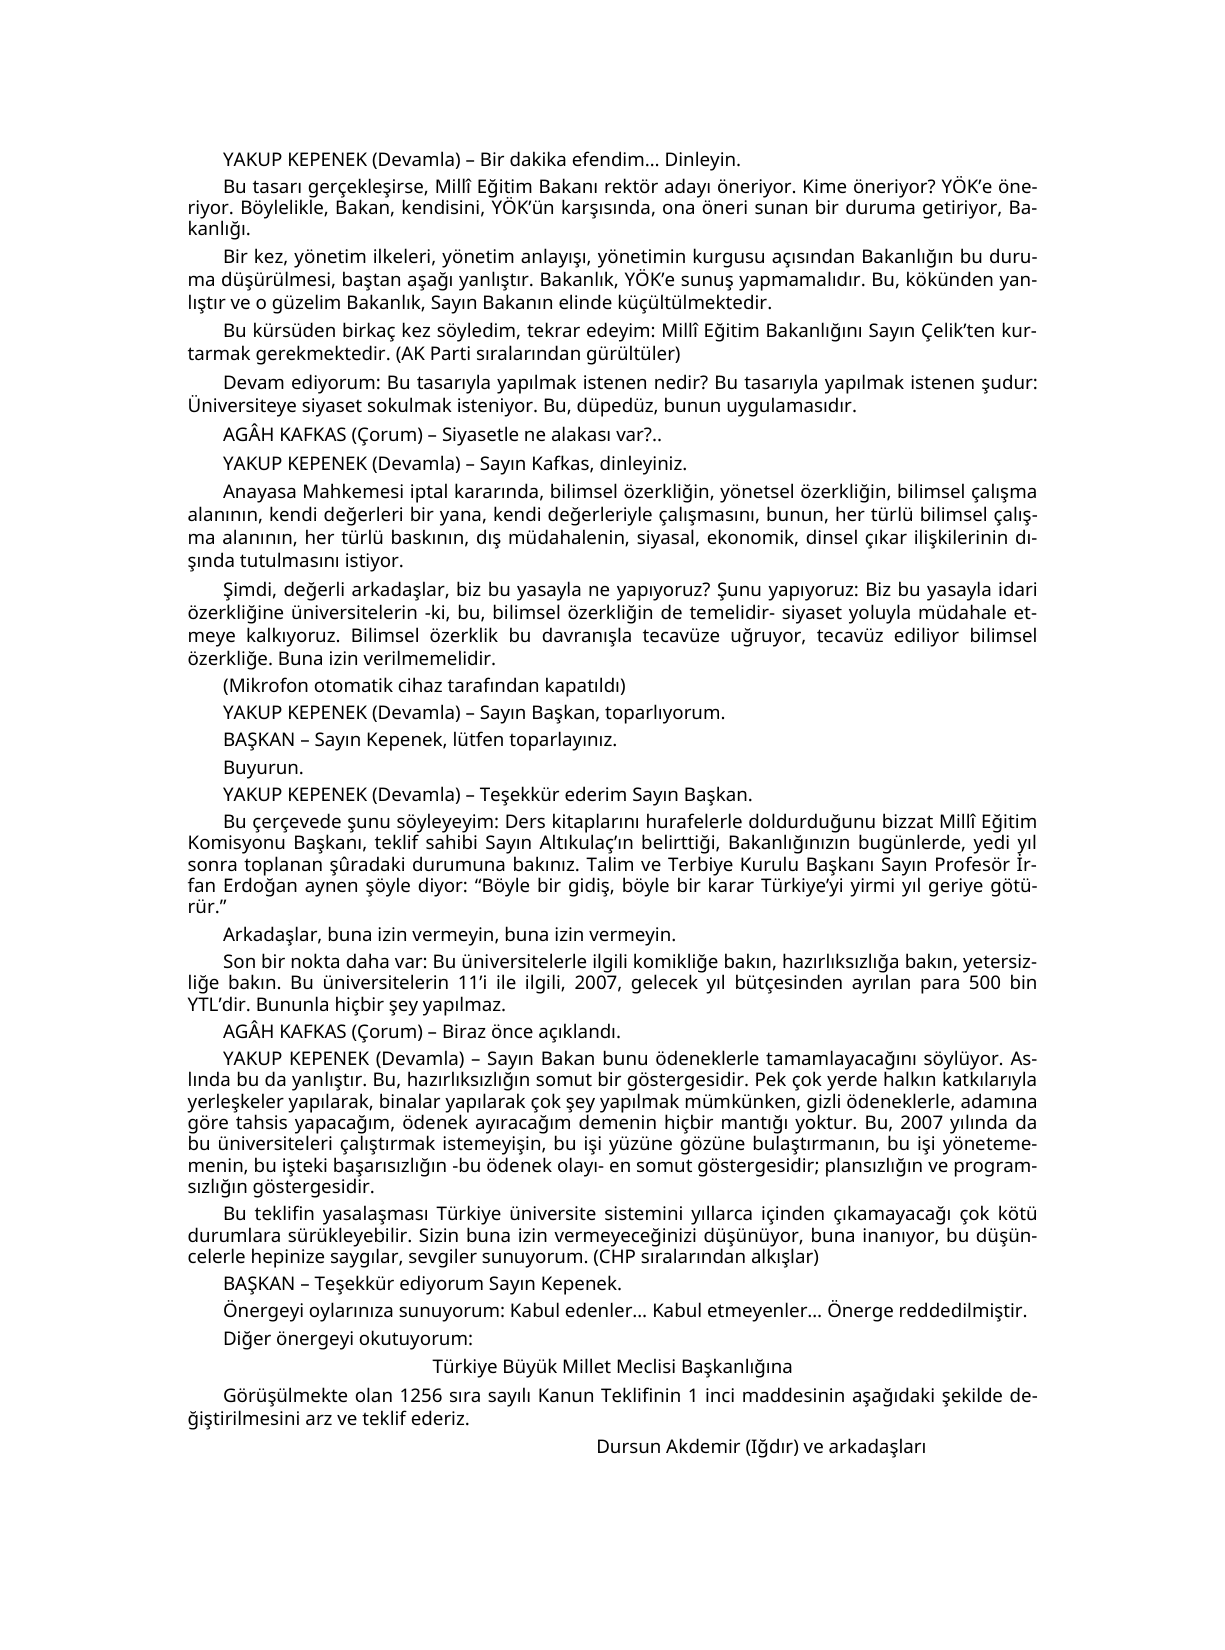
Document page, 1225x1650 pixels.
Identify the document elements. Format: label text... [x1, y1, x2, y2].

text YAKUP KEPENEK (Devamla) – Sayın Başkan, toparlıyorum. [187, 703, 1037, 724]
text Bu tasarı gerçekleşirse, Millî Eğitim Bakanı rektör adayı öneriyor. Kime öneriyor? YÖK’e öneriyor. Böylelikle, Bakan, kendisini, YÖK’ün karşısında, ona öneri sunan bir duruma getiriyor, Bakanlığı. [187, 177, 1037, 239]
text Anayasa Mahkemesi iptal kararında, bilimsel özerkliğin, yönetsel özerkliğin, bilimsel çalışma alanının, kendi değerleri bir yana, kendi değerleriyle çalışmasını, bunun, her türlü bilimsel çalışma alanının, her türlü baskının, dış müdahalenin, siyasal, ekonomik, dinsel çıkar ilişkilerinin dışında tutulmasını istiyor. [187, 480, 1037, 572]
text (Mikrofon otomatik cihaz tarafından kapatıldı) [187, 675, 1037, 697]
text Önergeyi oylarınıza sunuyorum: Kabul edenler… Kabul etmeyenler… Önerge reddedilmiştir. [187, 1301, 1037, 1322]
text Bu teklifin yasalaşması Türkiye üniversite sistemini yıllarca içinden çıkamayacağı çok kötü durumlara sürükleyebilir. Sizin buna izin vermeyeceğinizi düşünüyor, buna inanıyor, bu düşüncelerle hepinize saygılar, sevgiler sunuyorum. (CHP sıralarından alkışlar) [187, 1203, 1037, 1268]
text YAKUP KEPENEK (Devamla) – Sayın Bakan bunu ödeneklerle tamamlayacağını söylüyor. Aslında bu da yanlıştır. Bu, hazırlıksızlığın somut bir göstergesidir. Pek çok yerde halkın katkılarıyla yerleşkeler yapılarak, binalar yapılarak çok şey yapılmak mümkünken, gizli ödeneklerle, adamına göre tahsis yapacağım, ödenek ayıracağım demenin hiçbir mantığı yoktur. Bu, 2007 yılında da bu üniversiteleri çalıştırmak istemeyişin, bu işi yüzüne gözüne bulaştırmanın, bu işi yönetememenin, bu işteki başarısızlığın -bu ödenek olayı- en somut göstergesidir; plansızlığın ve programsızlığın göstergesidir. [187, 1048, 1037, 1198]
text Devam ediyorum: Bu tasarıyla yapılmak istenen nedir? Bu tasarıyla yapılmak istenen şudur: Üniversiteye siyaset sokulmak isteniyor. Bu, düpedüz, bunun uygulamasıdır. [187, 371, 1037, 417]
text Görüşülmekte olan 1256 sıra sayılı Kanun Teklifinin 1 inci maddesinin aşağıdaki şekilde değiştirilmesini arz ve teklif ederiz. [187, 1384, 1037, 1429]
text Şimdi, değerli arkadaşlar, biz bu yasayla ne yapıyoruz? Şunu yapıyoruz: Biz bu yasayla idari özerkliğine üniversitelerin -ki, bu, bilimsel özerkliğin de temelidir- siyaset yoluyla müdahale etmeye kalkıyoruz. Bilimsel özerklik bu davranışla tecavüze uğruyor, tecavüz ediliyor bilimsel özerkliğe. Buna izin verilmemelidir. [187, 578, 1037, 669]
text YAKUP KEPENEK (Devamla) – Teşekkür ederim Sayın Başkan. [187, 784, 1037, 806]
text BAŞKAN – Teşekkür ediyorum Sayın Kepenek. [187, 1273, 1037, 1295]
text YAKUP KEPENEK (Devamla) – Bir dakika efendim… Dinleyin. [187, 150, 1037, 171]
text Arkadaşlar, buna izin vermeyin, buna izin vermeyin. [187, 924, 1037, 945]
text Dursun Akdemir (Iğdır) ve arkadaşları [187, 1435, 1037, 1458]
text Bu kürsüden birkaç kez söyledim, tekrar edeyim: Millî Eğitim Bakanlığını Sayın Çelik’ten kurtarmak gerekmektedir. (AK Parti sıralarından gürültüler) [187, 319, 1037, 365]
text AGÂH KAFKAS (Çorum) – Biraz önce açıklandı. [187, 1021, 1037, 1042]
text Bu çerçevede şunu söyleyeyim: Ders kitaplarını hurafelerle doldurduğunu bizzat Millî Eğitim Komisyonu Başkanı, teklif sahibi Sayın Altıkulaç’ın belirttiği, Bakanlığınızın bugünlerde, yedi yıl sonra toplanan şûradaki durumuna bakınız. Talim ve Terbiye Kurulu Başkanı Sayın Profesör İrfan Erdoğan aynen şöyle diyor: “Böyle bir gidiş, böyle bir karar Türkiye’yi yirmi yıl geriye götürür.” [187, 811, 1037, 918]
text Buyurun. [187, 757, 1037, 778]
text Son bir nokta daha var: Bu üniversitelerle ilgili komikliğe bakın, hazırlıksızlığa bakın, yetersizliğe bakın. Bu üniversitelerin 11’i ile ilgili, 2007, gelecek yıl bütçesinden ayrılan para 500 bin YTL’dir. Bununla hiçbir şey yapılmaz. [187, 951, 1037, 1015]
text Diğer önergeyi okutuyorum: [187, 1328, 1037, 1349]
text YAKUP KEPENEK (Devamla) – Sayın Kafkas, dinleyiniz. [187, 452, 1037, 474]
text Bir kez, yönetim ilkeleri, yönetim anlayışı, yönetimin kurgusu açısından Bakanlığın bu duruma düşürülmesi, baştan aşağı yanlıştır. Bakanlık, YÖK’e sunuş yapmamalıdır. Bu, kökünden yanlıştır ve o güzelim Bakanlık, Sayın Bakanın elinde küçültülmektedir. [187, 245, 1037, 314]
text Türkiye Büyük Millet Meclisi Başkanlığına [187, 1355, 1037, 1378]
text AGÂH KAFKAS (Çorum) – Siyasetle ne alakası var?.. [187, 423, 1037, 446]
text BAŞKAN – Sayın Kepenek, lütfen toparlayınız. [187, 730, 1037, 751]
